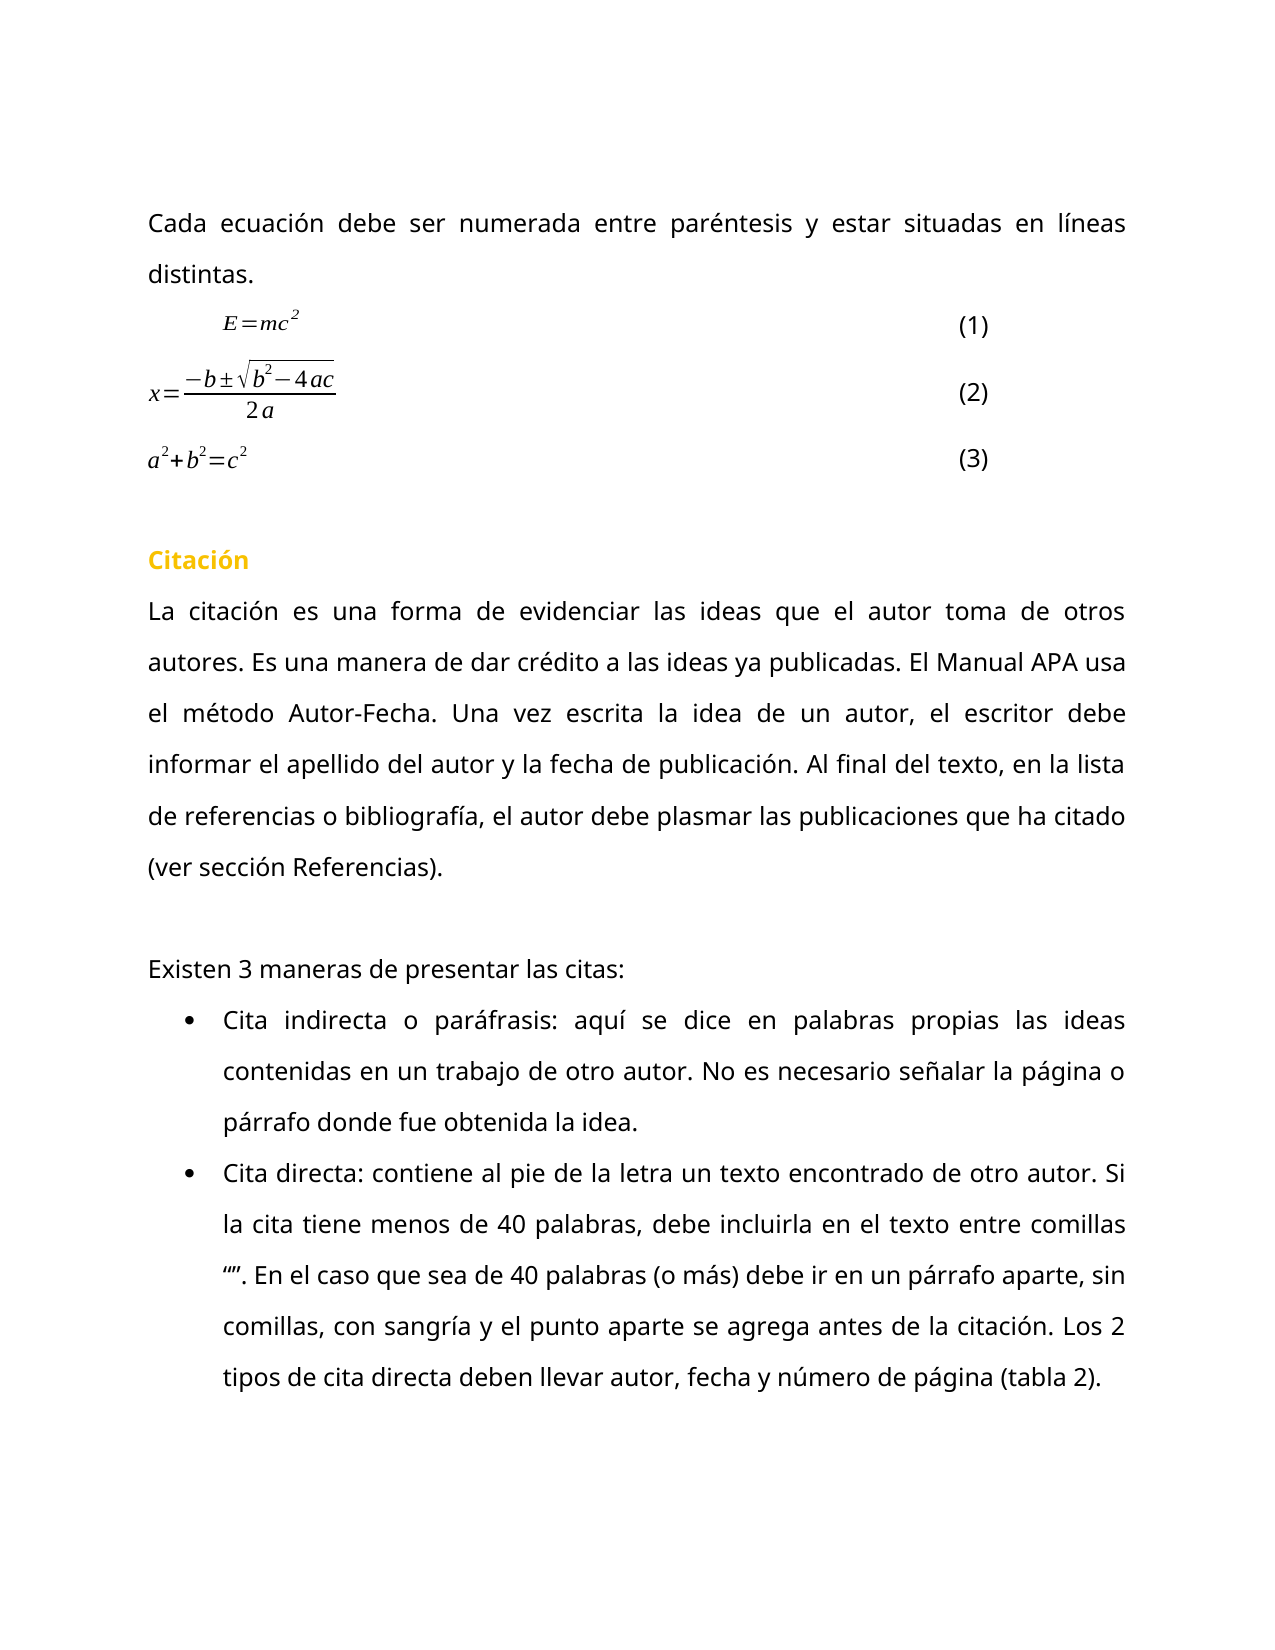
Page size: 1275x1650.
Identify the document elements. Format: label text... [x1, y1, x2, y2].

text (1) [148, 308, 1033, 342]
text La citación es una forma de evidenciar las ideas que el autor toma de otros autores. Es una manera de dar crédito a las ideas ya publicadas. El Manual APA usa el método Autor-Fecha. Una vez escrita la idea de un autor, el escritor debe informar el apellido del autor y la fecha de publicación. Al final del texto, en la lista de referencias o bibliografía, el autor debe plasmar las publicaciones que ha citado (ver sección Referencias). [148, 594, 1127, 883]
text Cada ecuación debe ser numerada entre paréntesis y estar situadas en líneas distintas. [148, 206, 1127, 291]
text (3) [148, 441, 1033, 475]
list Cita indirecta o paráfrasis: aquí se dice en palabras propias las ideas contenidas en un trabajo de otro autor. No es necesario señalar la página o párrafo donde fue obtenida la idea. [185, 1002, 1127, 1138]
text Existen 3 maneras de presentar las citas: [148, 951, 1127, 985]
list Cita directa: contiene al pie de la letra un texto encontrado de otro autor. Si la cita tiene menos de 40 palabras, debe incluirla en el texto entre comillas “”. En el caso que sea de 40 palabras (o más) debe ir en un párrafo aparte, sin comillas, con sangría y el punto aparte se agrega antes de la citación. Los 2 tipos de cita directa deben llevar autor, fecha y número de página (tabla 2). [185, 1156, 1127, 1394]
subtitle Citación [148, 543, 1127, 577]
text (2) [148, 359, 1033, 424]
